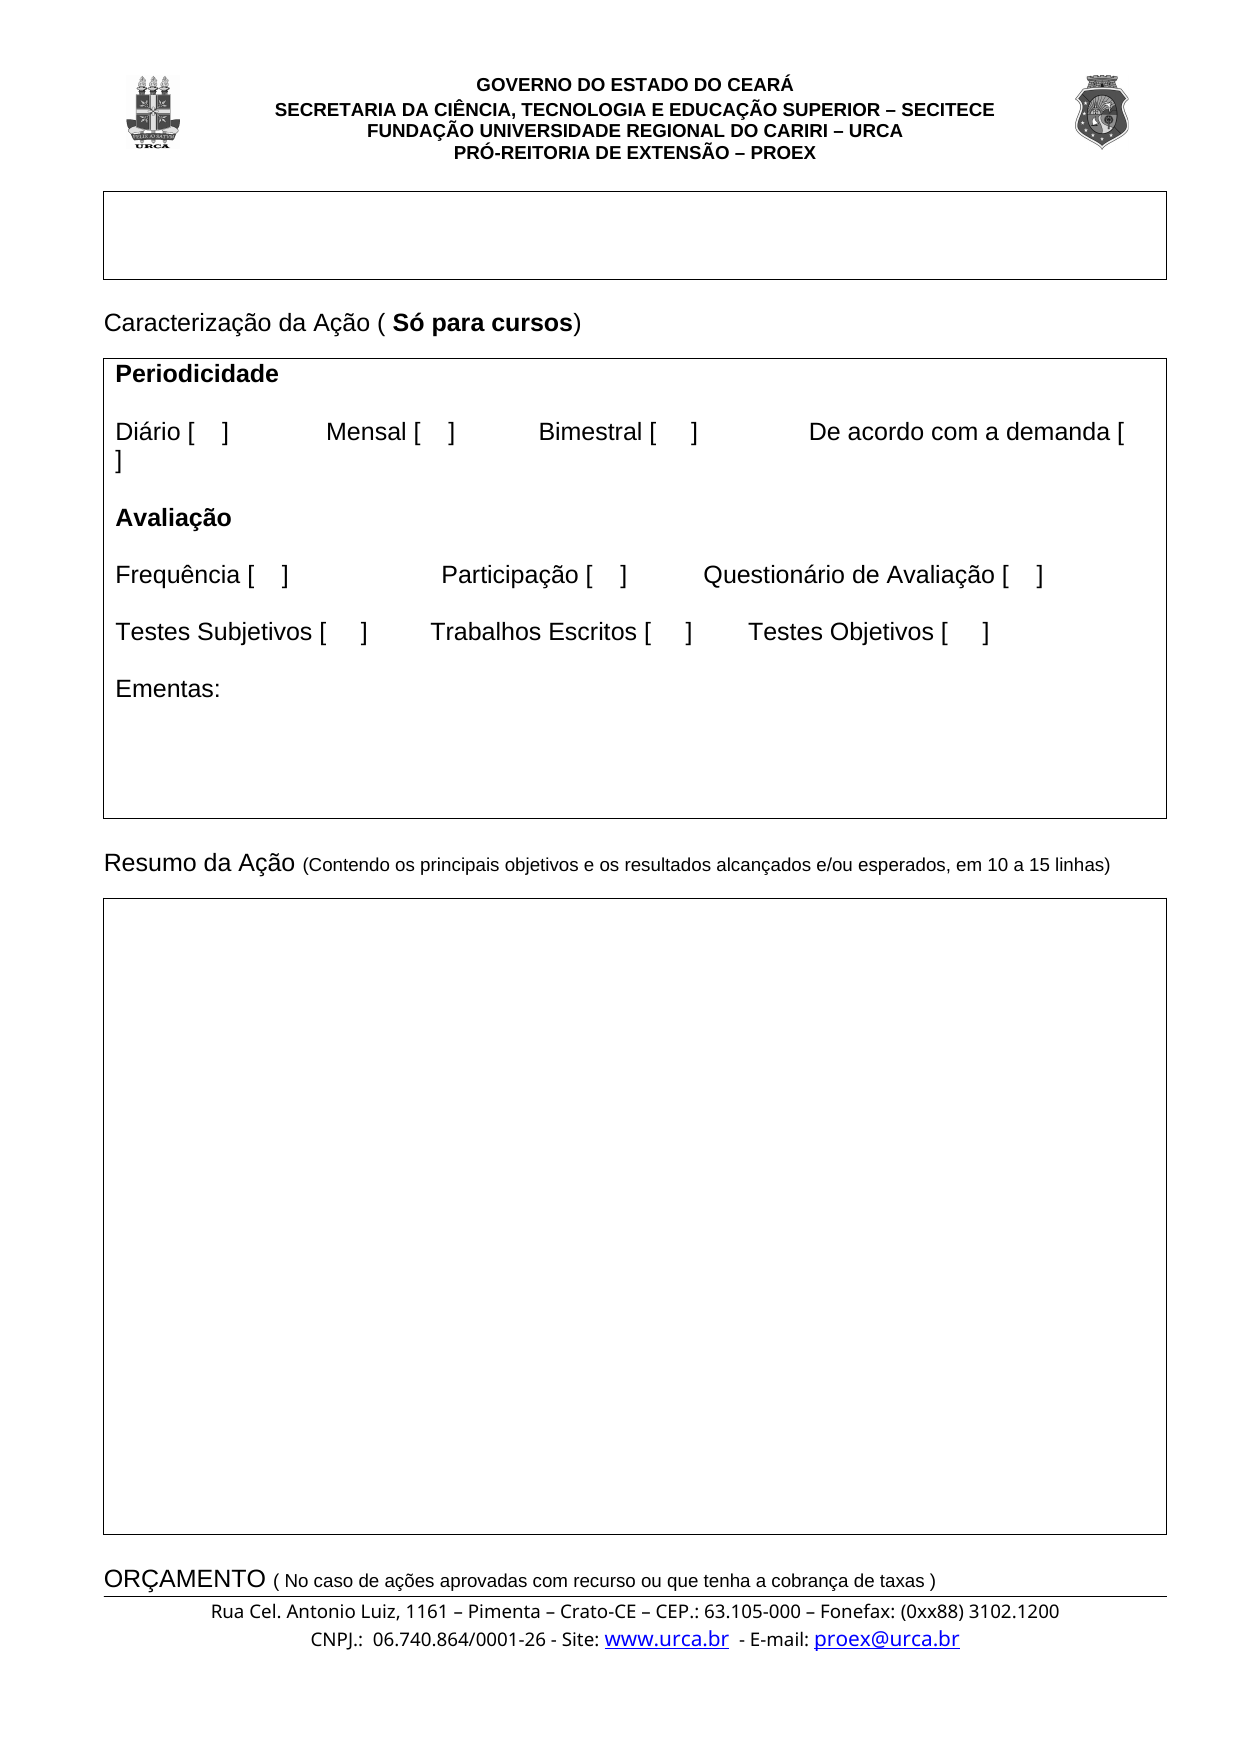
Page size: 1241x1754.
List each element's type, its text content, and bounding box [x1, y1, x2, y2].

text ORÇAMENTO ( No caso de ações aprovadas com recurso ou que tenha a cobrança de taxas ) [103, 1564, 1167, 1593]
text Caracterização da Ação ( Só para cursos) [103, 308, 1167, 337]
table_header [104, 192, 1166, 278]
table_header [104, 899, 1166, 1534]
text Resumo da Ação (Contendo os principais objetivos e os resultados alcançados e/ou esperados, em 10 a 15 linhas) [103, 848, 1167, 877]
table_header Periodicidade Diário [ ] Mensal [ ] Bimestral [ ] De acordo com a demanda [ ] Avaliação Frequência [ ] Participação [ ] Questionário de Avaliação [ ] Testes Subjetivos [ ] Trabalhos Escritos [ ] Testes Objetivos [ ] Ementas: [104, 359, 1166, 818]
